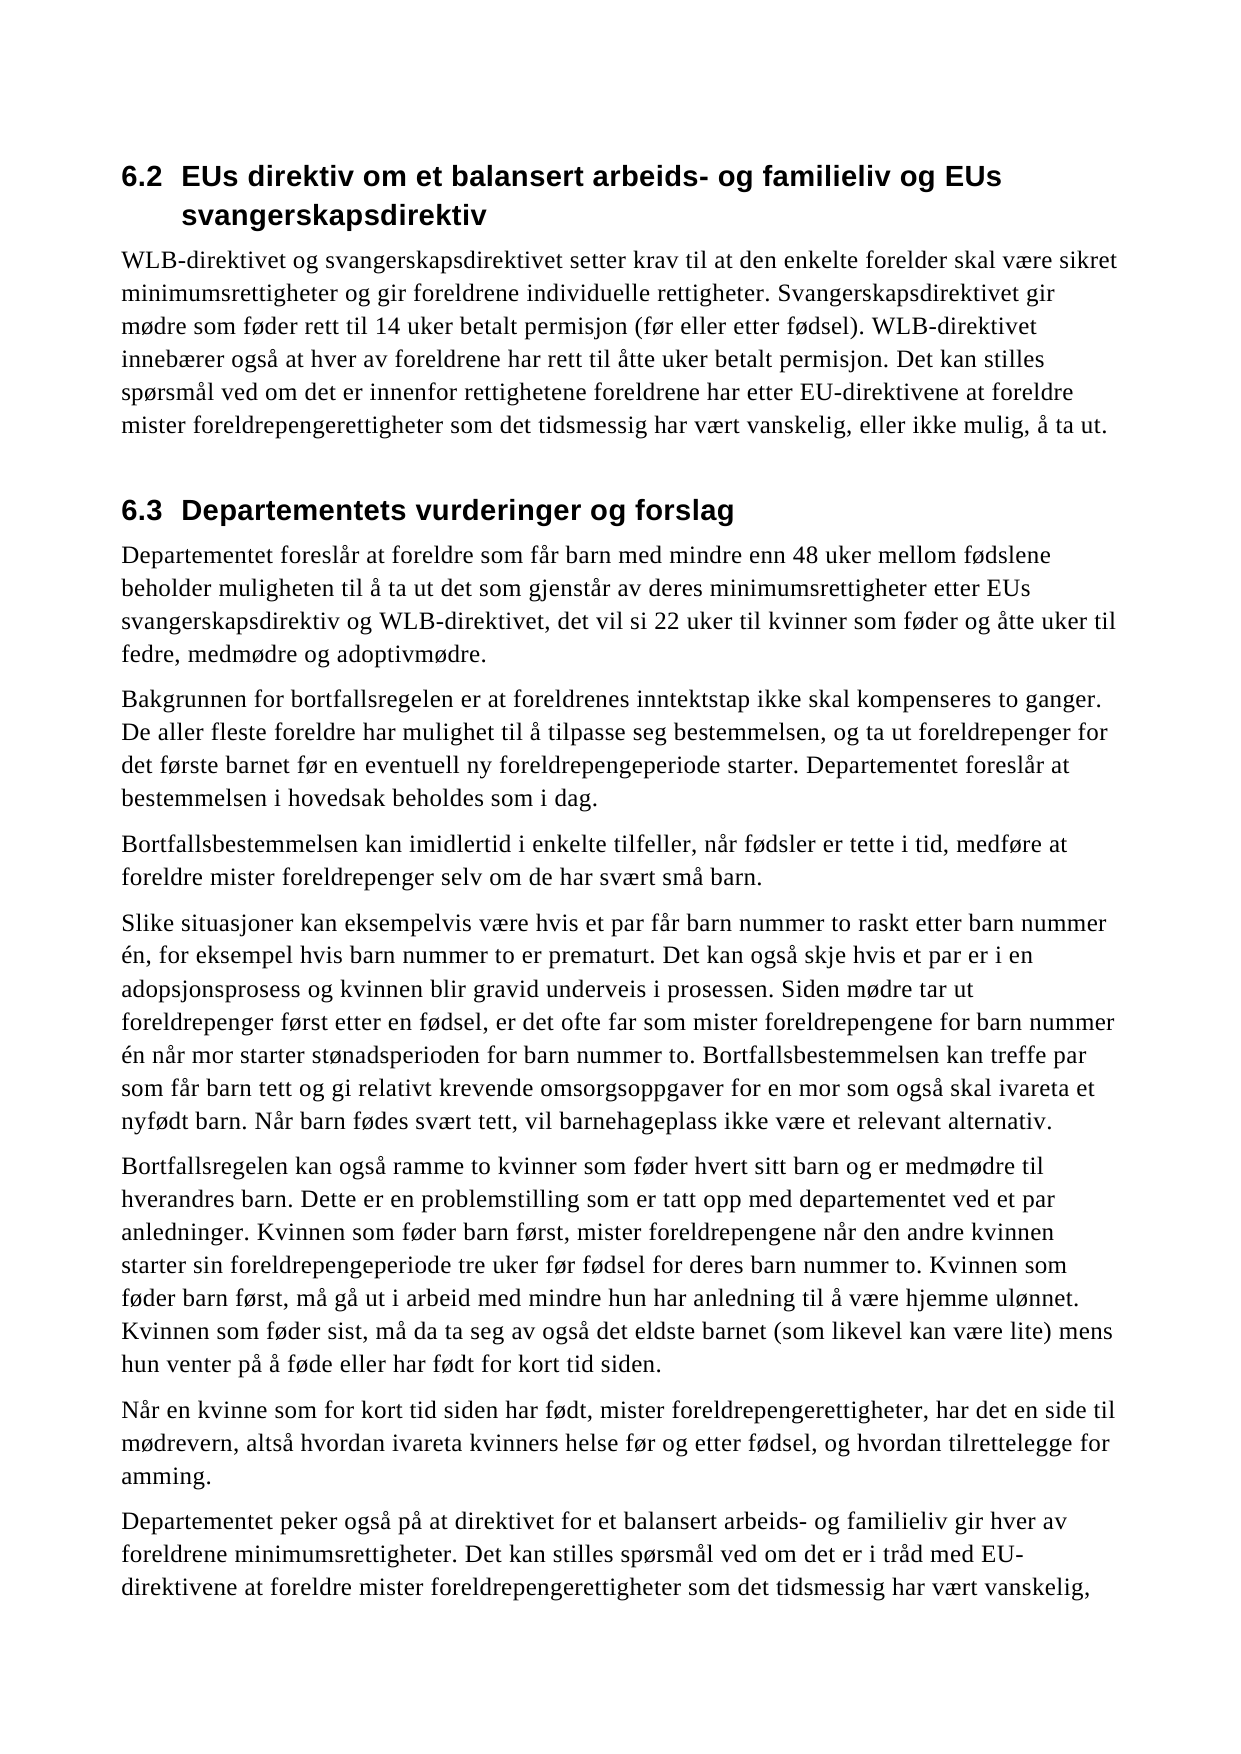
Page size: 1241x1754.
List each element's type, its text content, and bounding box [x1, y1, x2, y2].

text Når en kvinne som for kort tid siden har født, mister foreldrepengerettigheter, har det en side til mødrevern, altså hvordan ivareta kvinners helse før og etter fødsel, og hvordan tilrettelegge for amming. [121, 1395, 1119, 1490]
text Departementet foreslår at foreldre som får barn med mindre enn 48 uker mellom fødslene beholder muligheten til å ta ut det som gjenstår av deres minimumsrettigheter etter EUs svangerskapsdirektiv og WLB-direktivet, det vil si 22 uker til kvinner som føder og åtte uker til fedre, medmødre og adoptivmødre. [121, 540, 1119, 668]
text Slike situasjoner kan eksempelvis være hvis et par får barn nummer to raskt etter barn nummer én, for eksempel hvis barn nummer to er prematurt. Det kan også skje hvis et par er i en adopsjonsprosess og kvinnen blir gravid underveis i prosessen. Siden mødre tar ut foreldrepenger først etter en fødsel, er det ofte far som mister foreldrepengene for barn nummer én når mor starter stønadsperioden for barn nummer to. Bortfallsbestemmelsen kan treffe par som får barn tett og gi relativt krevende omsorgsoppgaver for en mor som også skal ivareta et nyfødt barn. Når barn fødes svært tett, vil barnehageplass ikke være et relevant alternativ. [121, 908, 1119, 1134]
text Bortfallsbestemmelsen kan imidlertid i enkelte tilfeller, når fødsler er tette i tid, medføre at foreldre mister foreldrepenger selv om de har svært små barn. [121, 829, 1119, 891]
text Bortfallsregelen kan også ramme to kvinner som føder hvert sitt barn og er medmødre til hverandres barn. Dette er en problemstilling som er tatt opp med departementet ved et par anledninger. Kvinnen som føder barn først, mister foreldrepengene når den andre kvinnen starter sin foreldrepengeperiode tre uker før fødsel for deres barn nummer to. Kvinnen som føder barn først, må gå ut i arbeid med mindre hun har anledning til å være hjemme ulønnet. Kvinnen som føder sist, må da ta seg av også det eldste barnet (som likevel kan være lite) mens hun venter på å føde eller har født for kort tid siden. [121, 1151, 1119, 1378]
text Bakgrunnen for bortfallsregelen er at foreldrenes inntektstap ikke skal kompenseres to ganger. De aller fleste foreldre har mulighet til å tilpasse seg bestemmelsen, og ta ut foreldrepenger for det første barnet før en eventuell ny foreldrepengeperiode starter. Departementet foreslår at bestemmelsen i hovedsak beholdes som i dag. [121, 684, 1119, 812]
subtitle EUs direktiv om et balansert arbeids- og familieliv og EUs svangerskapsdirektiv [121, 159, 1119, 232]
subtitle Departementets vurderinger og forslag [121, 493, 1119, 527]
text WLB-direktivet og svangerskapsdirektivet setter krav til at den enkelte forelder skal være sikret minimumsrettigheter og gir foreldrene individuelle rettigheter. Svangerskapsdirektivet gir mødre som føder rett til 14 uker betalt permisjon (før eller etter fødsel). WLB-direktivet innebærer også at hver av foreldrene har rett til åtte uker betalt permisjon. Det kan stilles spørsmål ved om det er innenfor rettighetene foreldrene har etter EU-direktivene at foreldre mister foreldrepengerettigheter som det tidsmessig har vært vanskelig, eller ikke mulig, å ta ut. [121, 245, 1119, 439]
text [121, 1506, 1119, 1601]
